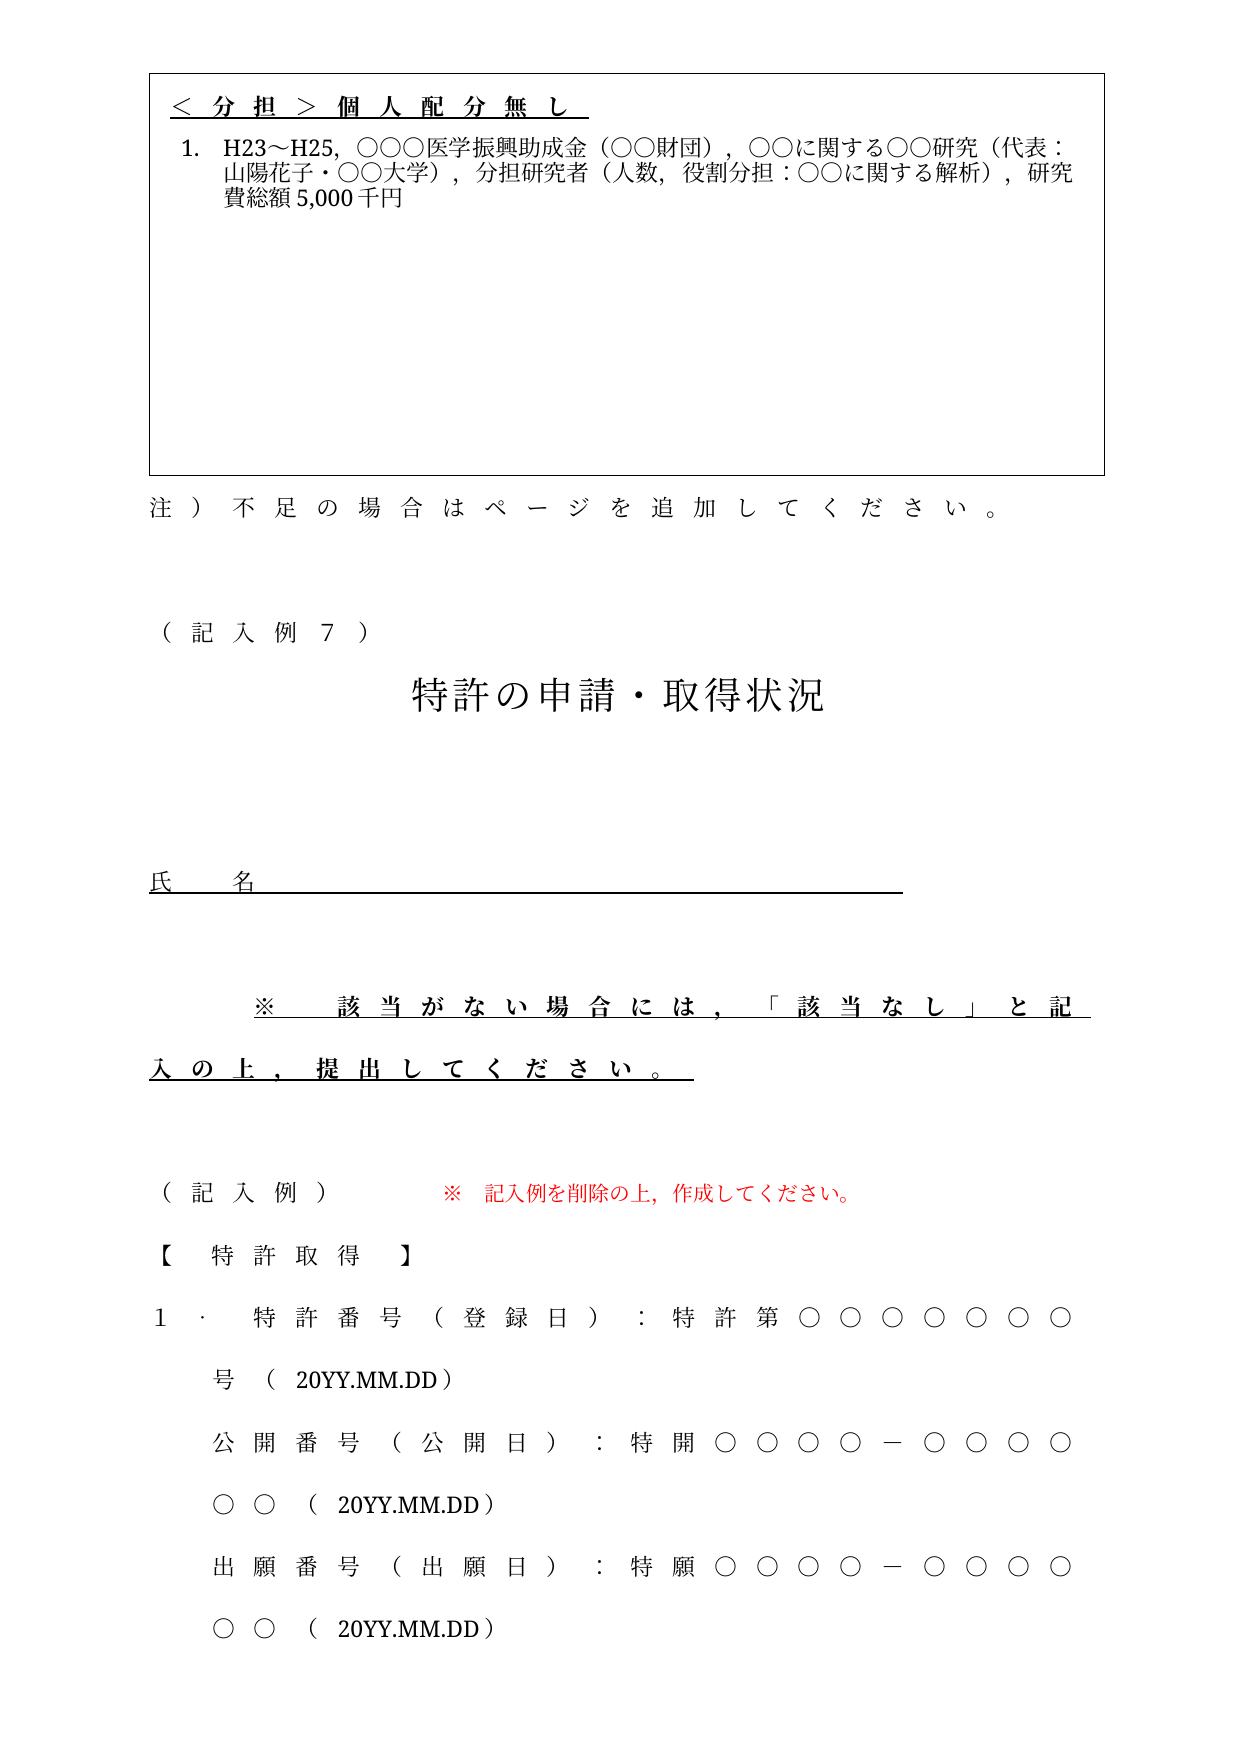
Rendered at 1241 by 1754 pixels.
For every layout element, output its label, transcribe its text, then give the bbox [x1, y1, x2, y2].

text 公開番号（公開日）：特開○○○○－○○○○○○（20YY.MM.DD） [194, 1410, 1091, 1534]
text 特許の申請・取得状況 [149, 662, 1091, 725]
table_cell ＜分担＞個人配分無し 1. H23〜H25，○○○医学振興助成金（○○財団），○○に関する○○研究（代表：山陽花子・○○大学），分担研究者（人数，役割分担：○○に関する解析），研究費総額5,000千円 [150, 74, 1104, 474]
text 注）不足の場合はページを追加してください。 [149, 476, 1091, 538]
list 特許番号（登録日）：特許第○○○○○○○号（20YY.MM.DD） [149, 1285, 1091, 1410]
text 出願番号（出願日）：特願○○○○－○○○○○○（20YY.MM.DD） [194, 1534, 1091, 1659]
text （記入例７） [149, 600, 1091, 662]
text 氏 名 [149, 787, 1091, 912]
text ※ 該当がない場合には，「該当なし」と記入の上，提出してください。 [149, 974, 1091, 1098]
text 【 特許取得 】 [149, 1223, 1091, 1285]
text （記入例） ※ 記入例を削除の上，作成してください。 [149, 1161, 1091, 1223]
